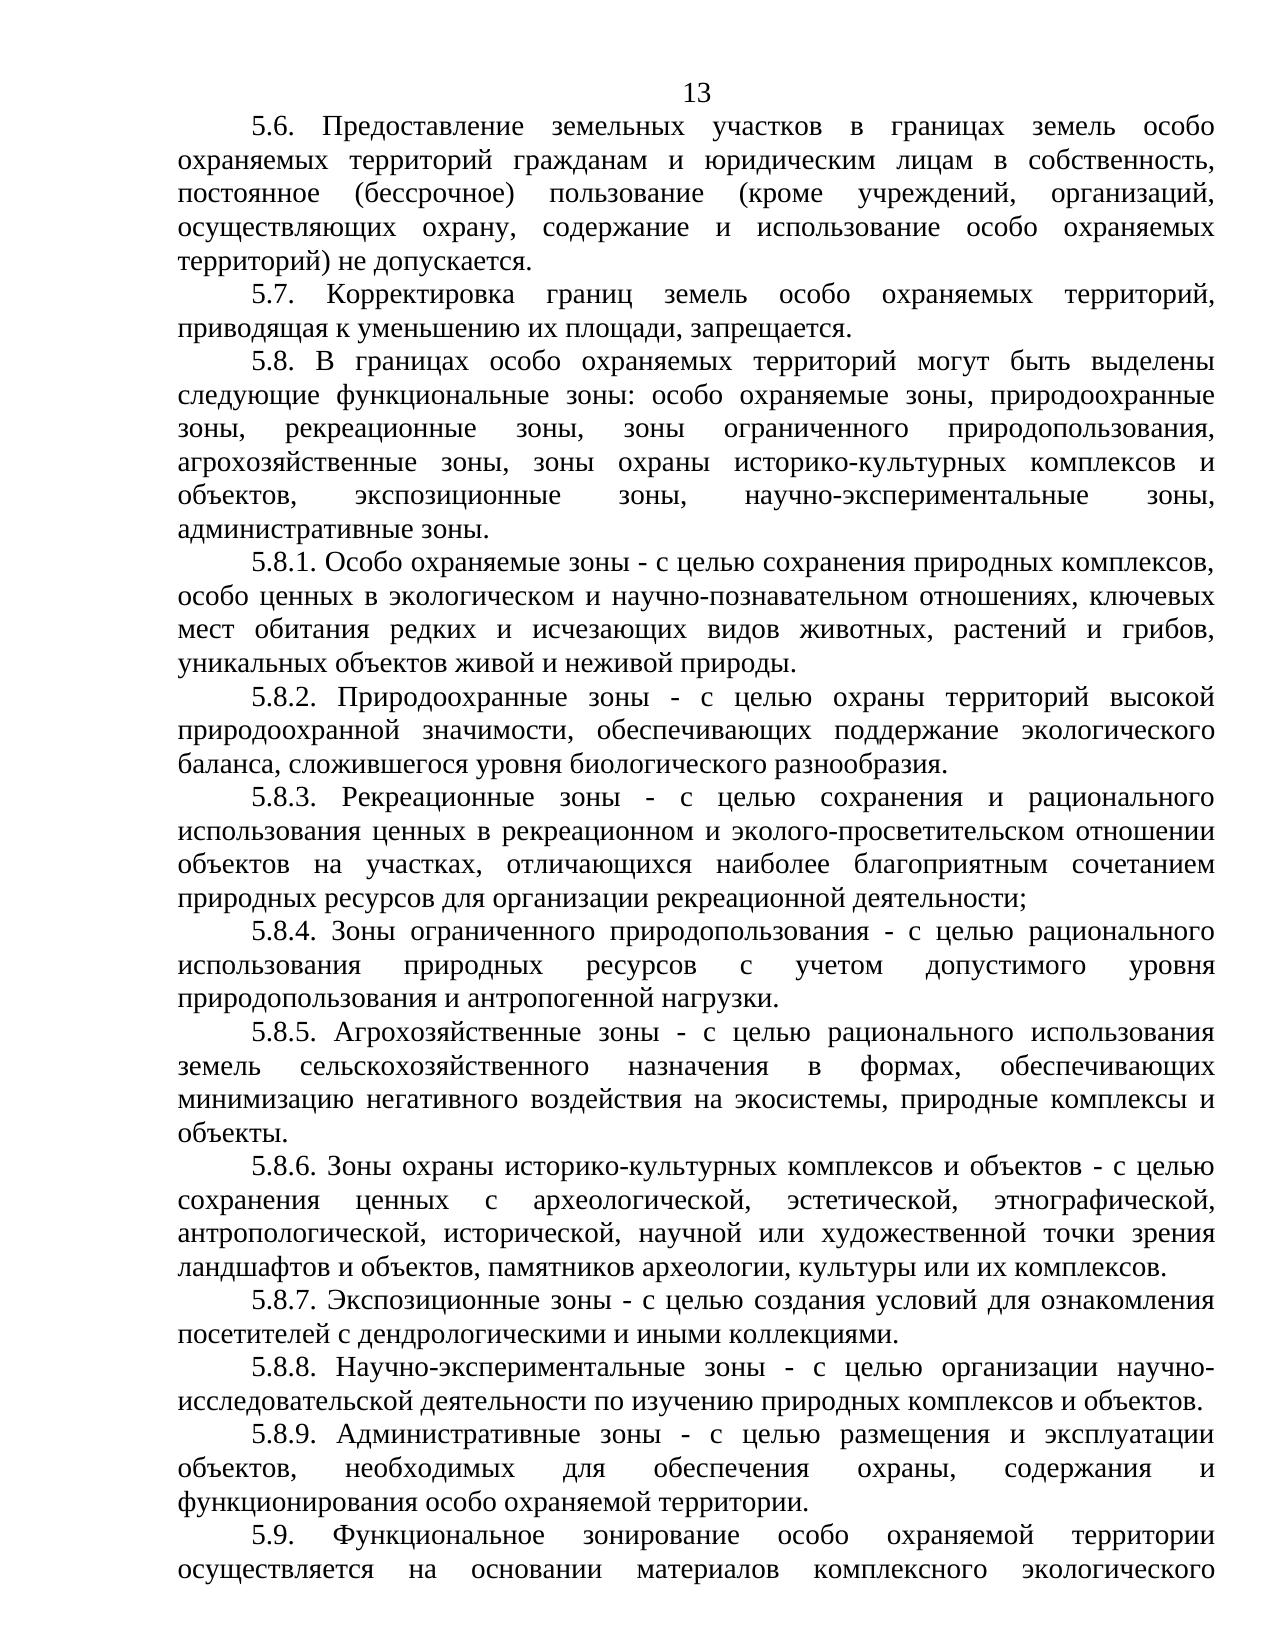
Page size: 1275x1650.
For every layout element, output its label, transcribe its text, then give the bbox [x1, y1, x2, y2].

text 5.8.2. Природоохранные зоны - с целью охраны территорий высокой природоохранной значимости, обеспечивающих поддержание экологического баланса, сложившегося уровня биологического разнообразия. [177, 679, 1216, 779]
text 5.8.4. Зоны ограниченного природопользования - с целью рационального использования природных ресурсов с учетом допустимого уровня природопользования и антропогенной нагрузки. [177, 913, 1216, 1014]
text 5.8. В границах особо охраняемых территорий могут быть выделены следующие функциональные зоны: особо охраняемые зоны, природоохранные зоны, рекреационные зоны, зоны ограниченного природопользования, агрохозяйственные зоны, зоны охраны историко-культурных комплексов и объектов, экспозиционные зоны, научно-экспериментальные зоны, административные зоны. [177, 343, 1216, 544]
text 5.8.3. Рекреационные зоны - с целью сохранения и рационального использования ценных в рекреационном и эколого-просветительском отношении объектов на участках, отличающихся наиболее благоприятным сочетанием природных ресурсов для организации рекреационной деятельности; [177, 779, 1216, 913]
text 5.6. Предоставление земельных участков в границах земель особо охраняемых территорий гражданам и юридическим лицам в собственность, постоянное (бессрочное) пользование (кроме учреждений, организаций, осуществляющих охрану, содержание и использование особо охраняемых территорий) не допускается. [177, 108, 1216, 276]
text 5.8.7. Экспозиционные зоны - с целью создания условий для ознакомления посетителей с дендрологическими и иными коллекциями. [177, 1282, 1216, 1349]
text 5.8.6. Зоны охраны историко-культурных комплексов и объектов - с целью сохранения ценных с археологической, эстетической, этнографической, антропологической, исторической, научной или художественной точки зрения ландшафтов и объектов, памятников археологии, культуры или их комплексов. [177, 1148, 1216, 1282]
text 5.7. Корректировка границ земель особо охраняемых территорий, приводящая к уменьшению их площади, запрещается. [177, 276, 1216, 343]
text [177, 1517, 1216, 1584]
text 5.8.9. Административные зоны - с целью размещения и эксплуатации объектов, необходимых для обеспечения охраны, содержания и функционирования особо охраняемой территории. [177, 1417, 1216, 1517]
text 5.8.1. Особо охраняемые зоны - с целью сохранения природных комплексов, особо ценных в экологическом и научно-познавательном отношениях, ключевых мест обитания редких и исчезающих видов животных, растений и грибов, уникальных объектов живой и неживой природы. [177, 544, 1216, 679]
text 5.8.8. Научно-экспериментальные зоны - с целью организации научно-исследовательской деятельности по изучению природных комплексов и объектов. [177, 1349, 1216, 1417]
text 5.8.5. Агрохозяйственные зоны - с целью рационального использования земель сельскохозяйственного назначения в формах, обеспечивающих минимизацию негативного воздействия на экосистемы, природные комплексы и объекты. [177, 1014, 1216, 1148]
